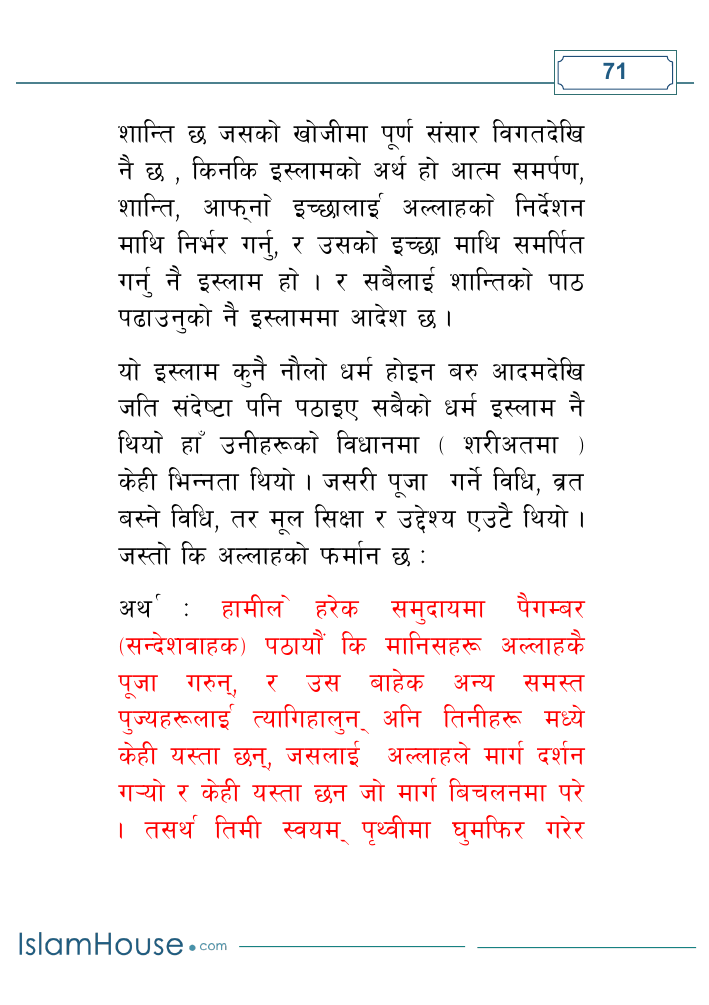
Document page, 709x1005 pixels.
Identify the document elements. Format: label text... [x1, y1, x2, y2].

picture [471, 929, 697, 962]
text of] O:nfd s'g} gf}nf] wd{ xf]Og a? cfbdb]lv hlt ;+b]i6f klg k7fOP ;a}sf] wd{ O:nfd g} lyof] xfF pgLx¿sf] ljwfgdf - z/Lctdf _ s]xL leGgtf lyof] . h;/L k"hf ug]{ ljlw, j|t a:g] ljlw, t/ d"n l;Iff / p2]Zo Pp6} lyof] . h:tf] ls cNnfxsf] kmdf{g 5 M [118, 355, 586, 573]
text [118, 118, 586, 336]
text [118, 593, 586, 847]
picture [12, 928, 466, 961]
